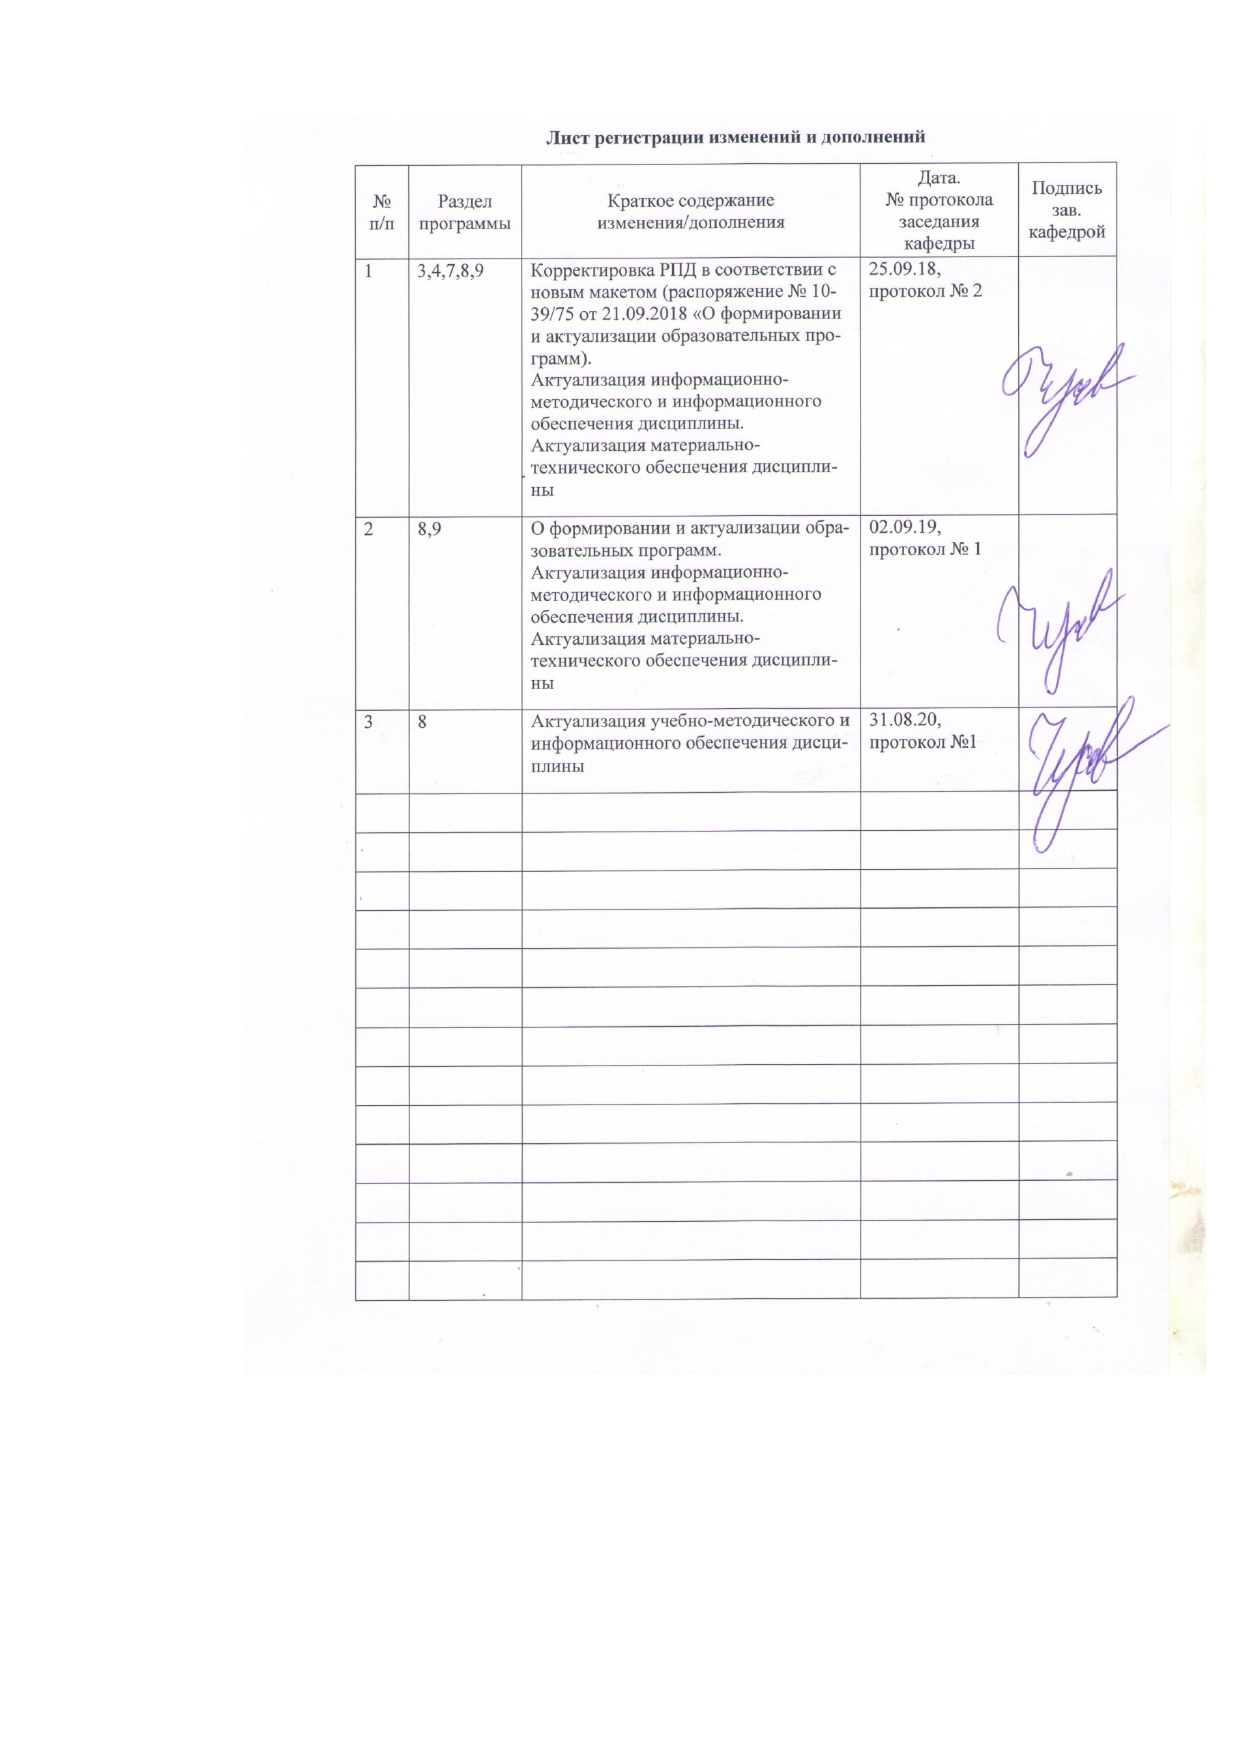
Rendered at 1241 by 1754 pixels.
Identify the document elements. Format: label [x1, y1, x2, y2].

picture [236, 118, 1211, 1379]
